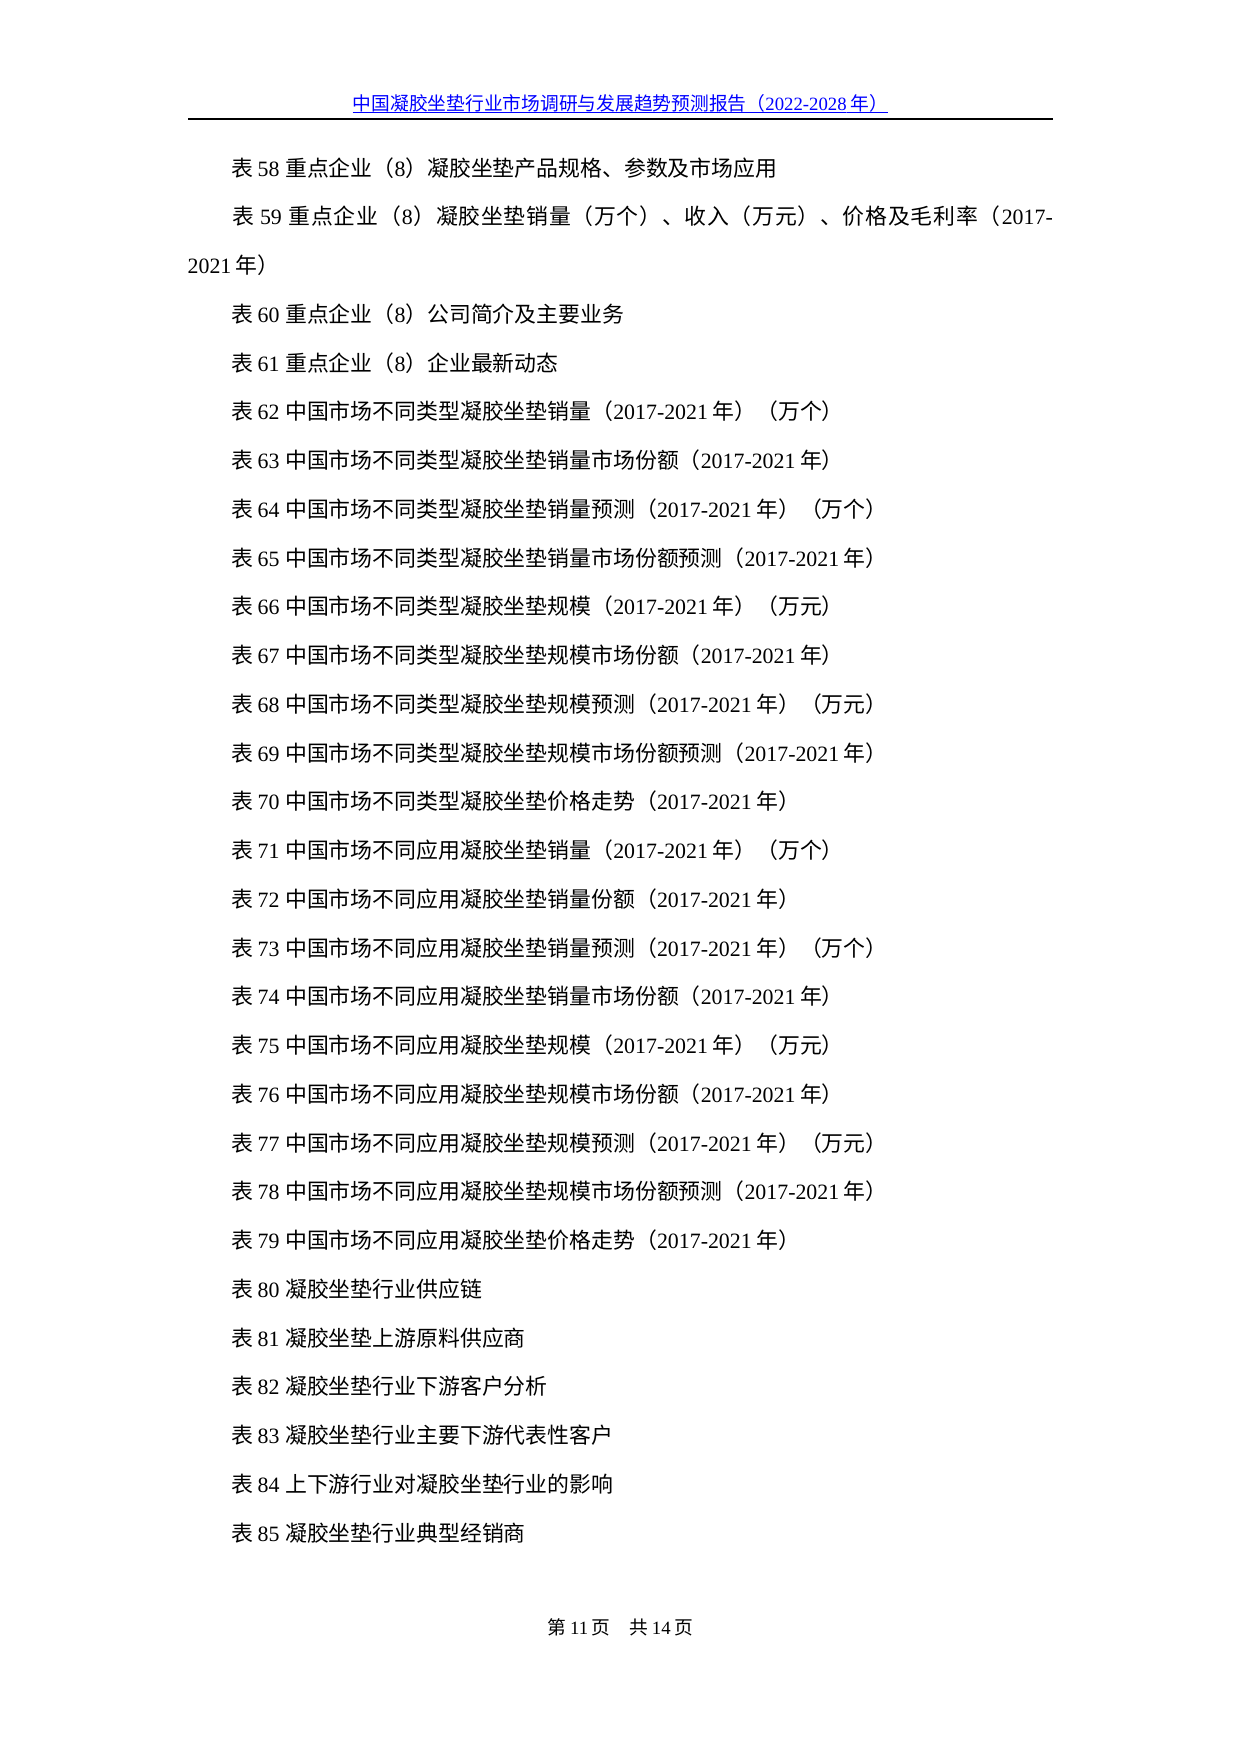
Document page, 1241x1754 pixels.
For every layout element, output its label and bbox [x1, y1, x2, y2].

text [187, 150, 1053, 1548]
